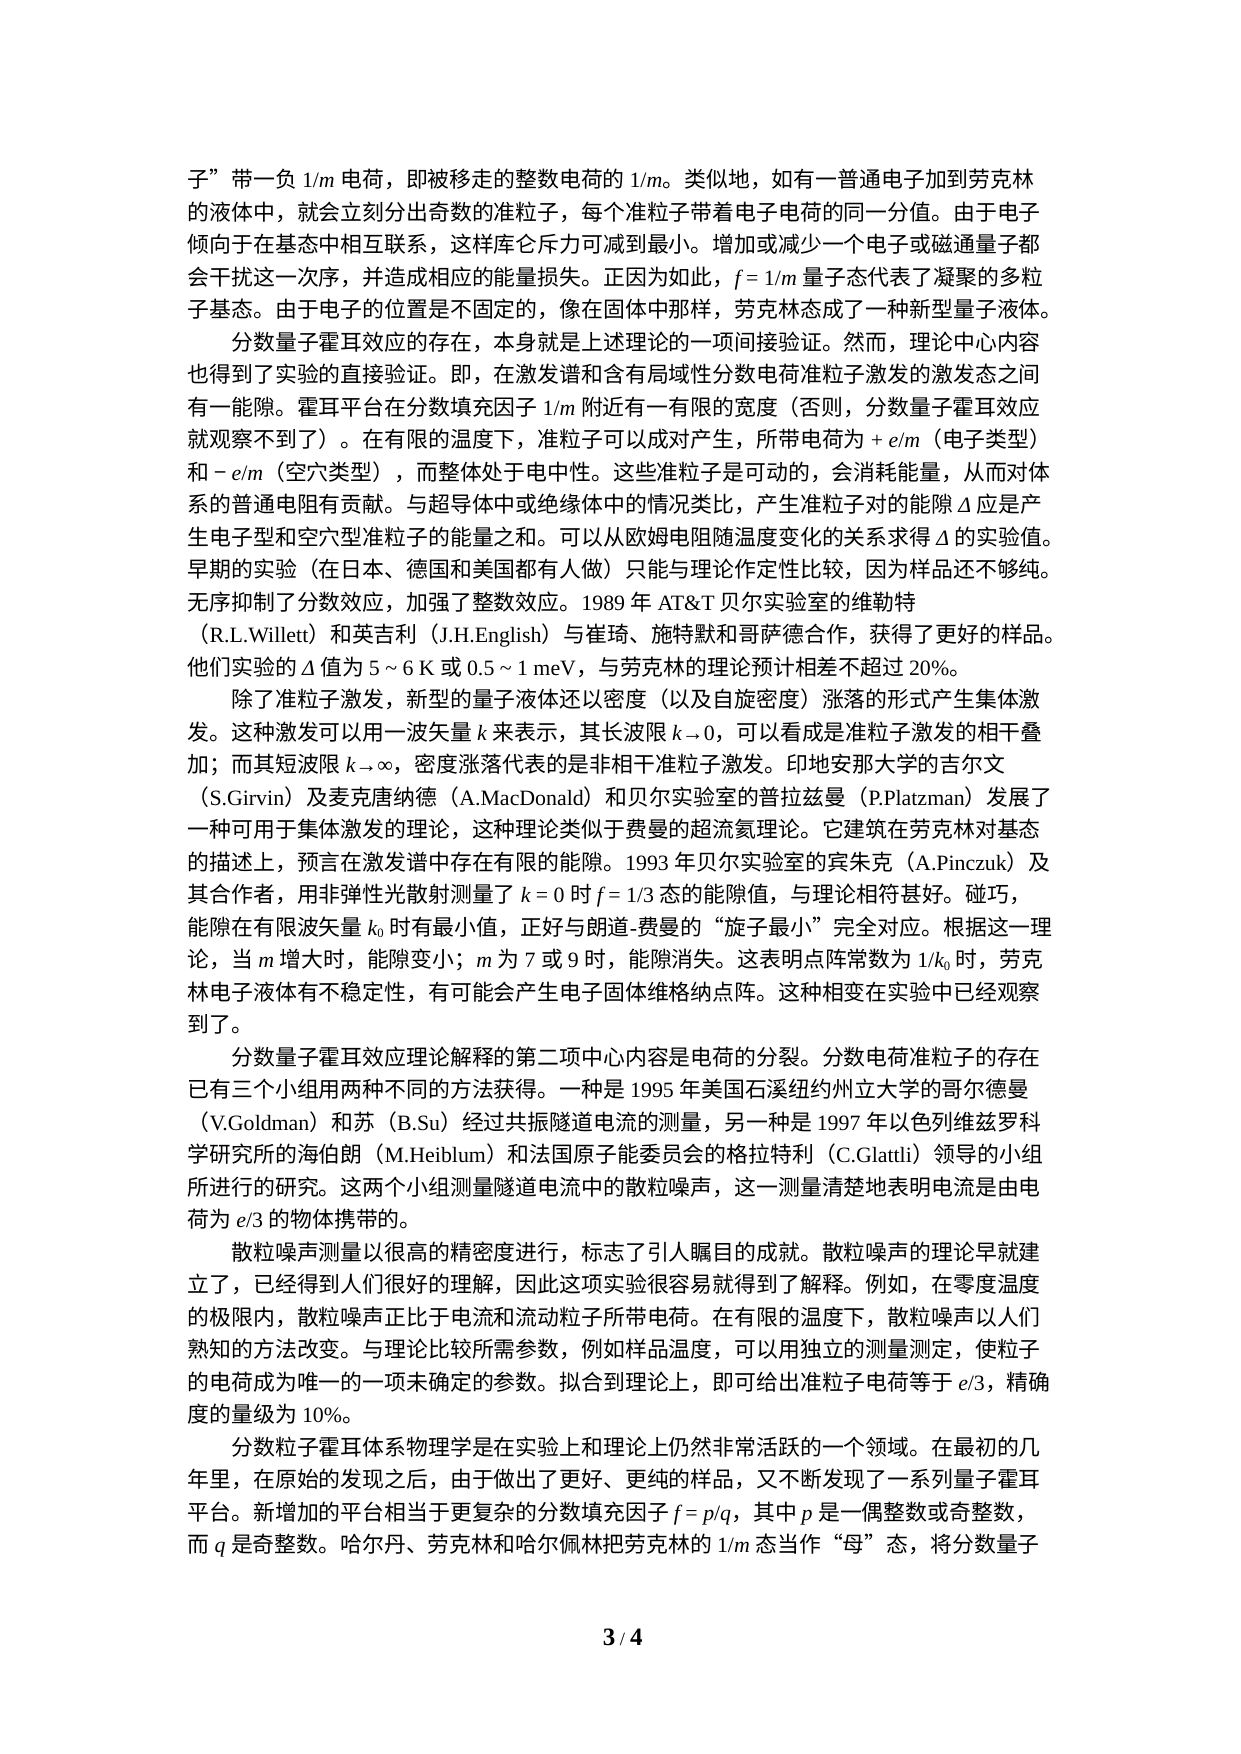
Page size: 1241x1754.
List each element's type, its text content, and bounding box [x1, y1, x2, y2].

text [187, 1429, 1053, 1559]
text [187, 162, 1053, 324]
text 散粒噪声测量以很高的精密度进行，标志了引人瞩目的成就。散粒噪声的理论早就建立了，已经得到人们很好的理解，因此这项实验很容易就得到了解释。例如，在零度温度的极限内，散粒噪声正比于电流和流动粒子所带电荷。在有限的温度下，散粒噪声以人们熟知的方法改变。与理论比较所需参数，例如样品温度，可以用独立的测量测定，使粒子的电荷成为唯一的一项未确定的参数。拟合到理论上，即可给出准粒子电荷等于 e/3，精确度的量级为 10%。 [187, 1234, 1053, 1429]
text 除了准粒子激发，新型的量子液体还以密度（以及自旋密度）涨落的形式产生集体激发。这种激发可以用一波矢量 k 来表示，其长波限 k→0，可以看成是准粒子激发的相干叠加；而其短波限 k→∞，密度涨落代表的是非相干准粒子激发。印地安那大学的吉尔文（S.Girvin）及麦克唐纳德（A.MacDonald）和贝尔实验室的普拉兹曼（P.Platzman）发展了一种可用于集体激发的理论，这种理论类似于费曼的超流氦理论。它建筑在劳克林对基态的描述上，预言在激发谱中存在有限的能隙。1993 年贝尔实验室的宾朱克（A.Pinczuk）及其合作者，用非弹性光散射测量了 k = 0 时 f = 1/3 态的能隙值，与理论相符甚好。碰巧，能隙在有限波矢量 k0 时有最小值，正好与朗道-费曼的“旋子最小”完全对应。根据这一理论，当 m 增大时，能隙变小；m 为 7 或 9 时，能隙消失。这表明点阵常数为 1/k0 时，劳克林电子液体有不稳定性，有可能会产生电子固体维格纳点阵。这种相变在实验中已经观察到了。 [187, 682, 1053, 1039]
text 分数量子霍耳效应的存在，本身就是上述理论的一项间接验证。然而，理论中心内容也得到了实验的直接验证。即，在激发谱和含有局域性分数电荷准粒子激发的激发态之间有一能隙。霍耳平台在分数填充因子 1/m 附近有一有限的宽度（否则，分数量子霍耳效应就观察不到了）。在有限的温度下，准粒子可以成对产生，所带电荷为 + e/m（电子类型）和 − e/m（空穴类型），而整体处于电中性。这些准粒子是可动的，会消耗能量，从而对体系的普通电阻有贡献。与超导体中或绝缘体中的情况类比，产生准粒子对的能隙 Δ 应是产生电子型和空穴型准粒子的能量之和。可以从欧姆电阻随温度变化的关系求得 Δ 的实验值。早期的实验（在日本、德国和美国都有人做）只能与理论作定性比较，因为样品还不够纯。无序抑制了分数效应，加强了整数效应。1989 年 AT&T 贝尔实验室的维勒特（R.L.Willett）和英吉利（J.H.English）与崔琦、施特默和哥萨德合作，获得了更好的样品。他们实验的 Δ 值为 5 ~ 6 K 或 0.5 ~ 1 meV，与劳克林的理论预计相差不超过 20%。 [187, 324, 1053, 682]
text 分数量子霍耳效应理论解释的第二项中心内容是电荷的分裂。分数电荷准粒子的存在已有三个小组用两种不同的方法获得。一种是 1995 年美国石溪纽约州立大学的哥尔德曼（V.Goldman）和苏（B.Su）经过共振隧道电流的测量，另一种是 1997 年以色列维兹罗科学研究所的海伯朗（M.Heiblum）和法国原子能委员会的格拉特利（C.Glattli）领导的小组所进行的研究。这两个小组测量隧道电流中的散粒噪声，这一测量清楚地表明电流是由电荷为 e/3 的物体携带的。 [187, 1039, 1053, 1234]
